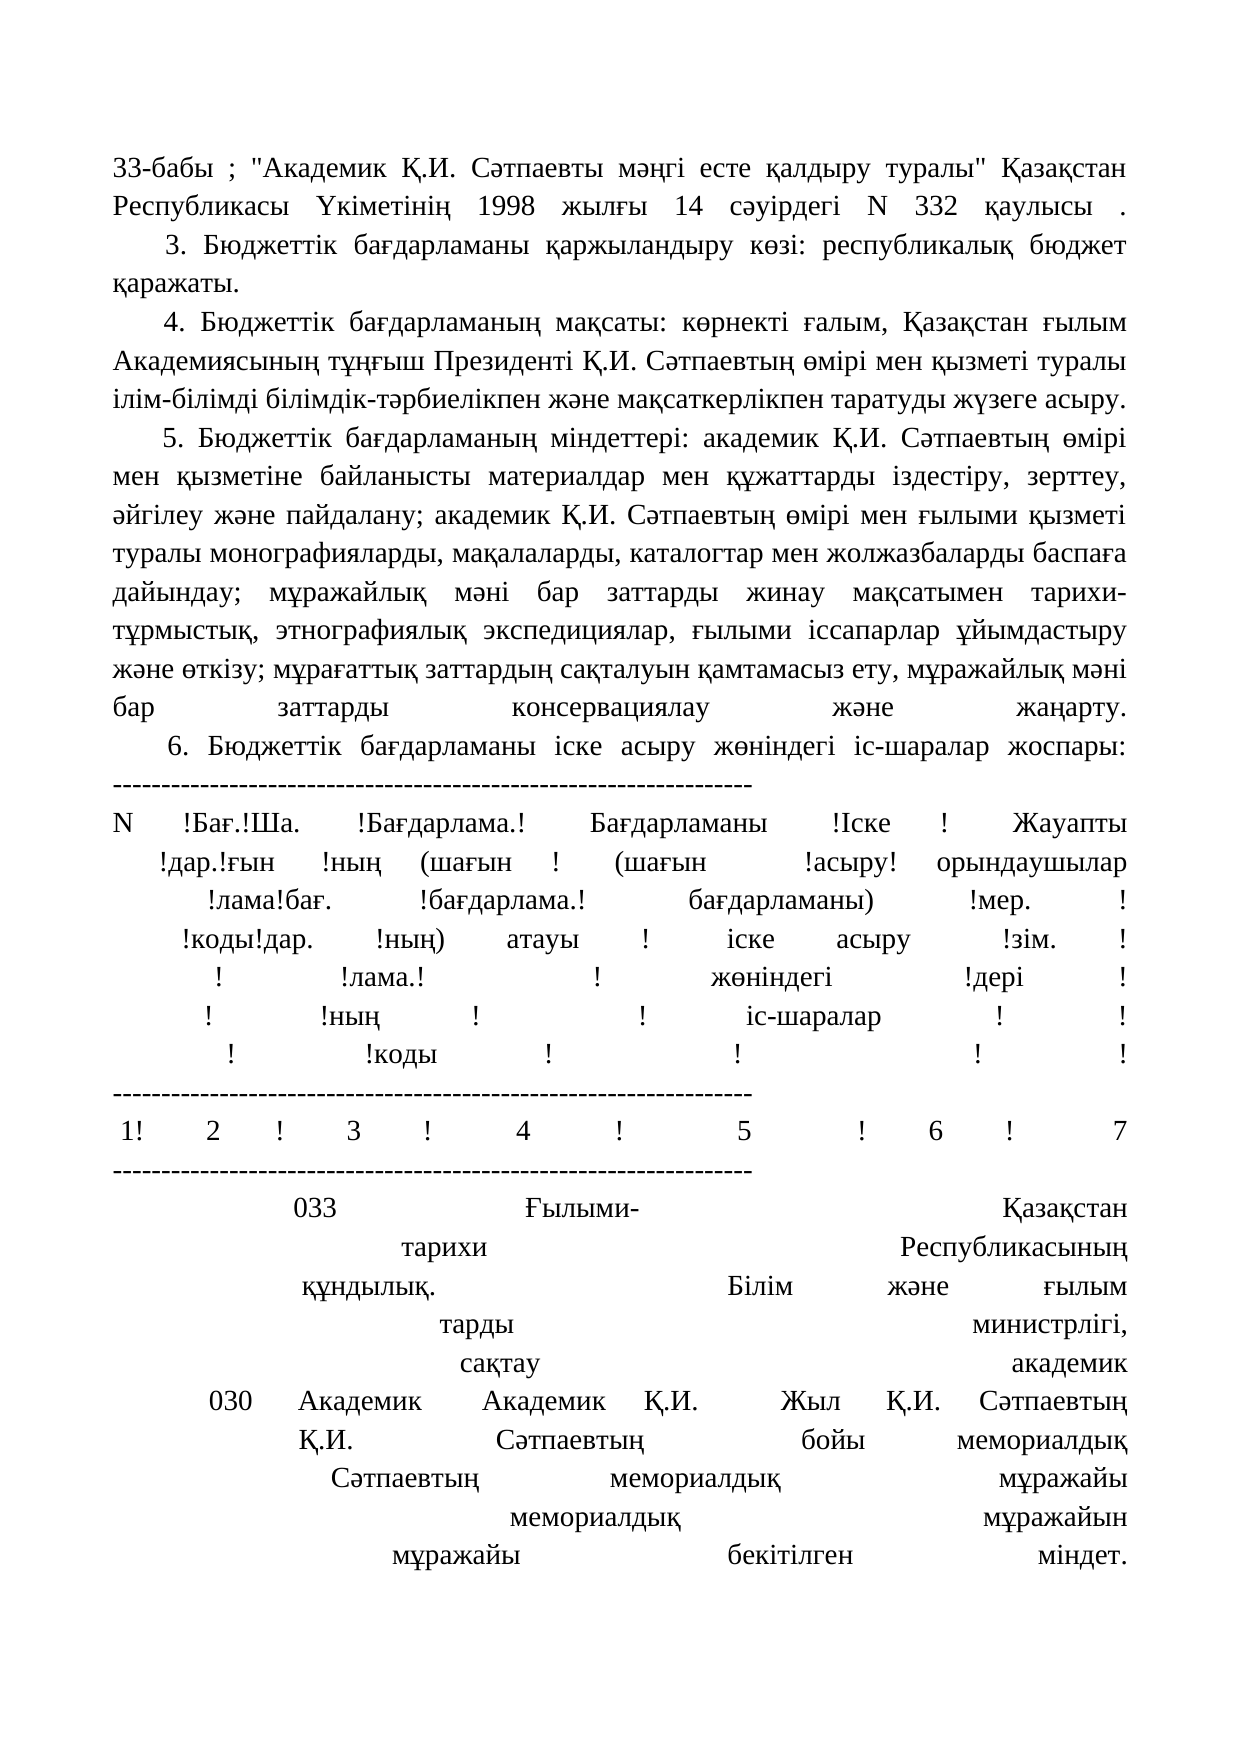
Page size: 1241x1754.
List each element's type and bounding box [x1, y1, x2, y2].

text [112, 150, 1128, 1571]
